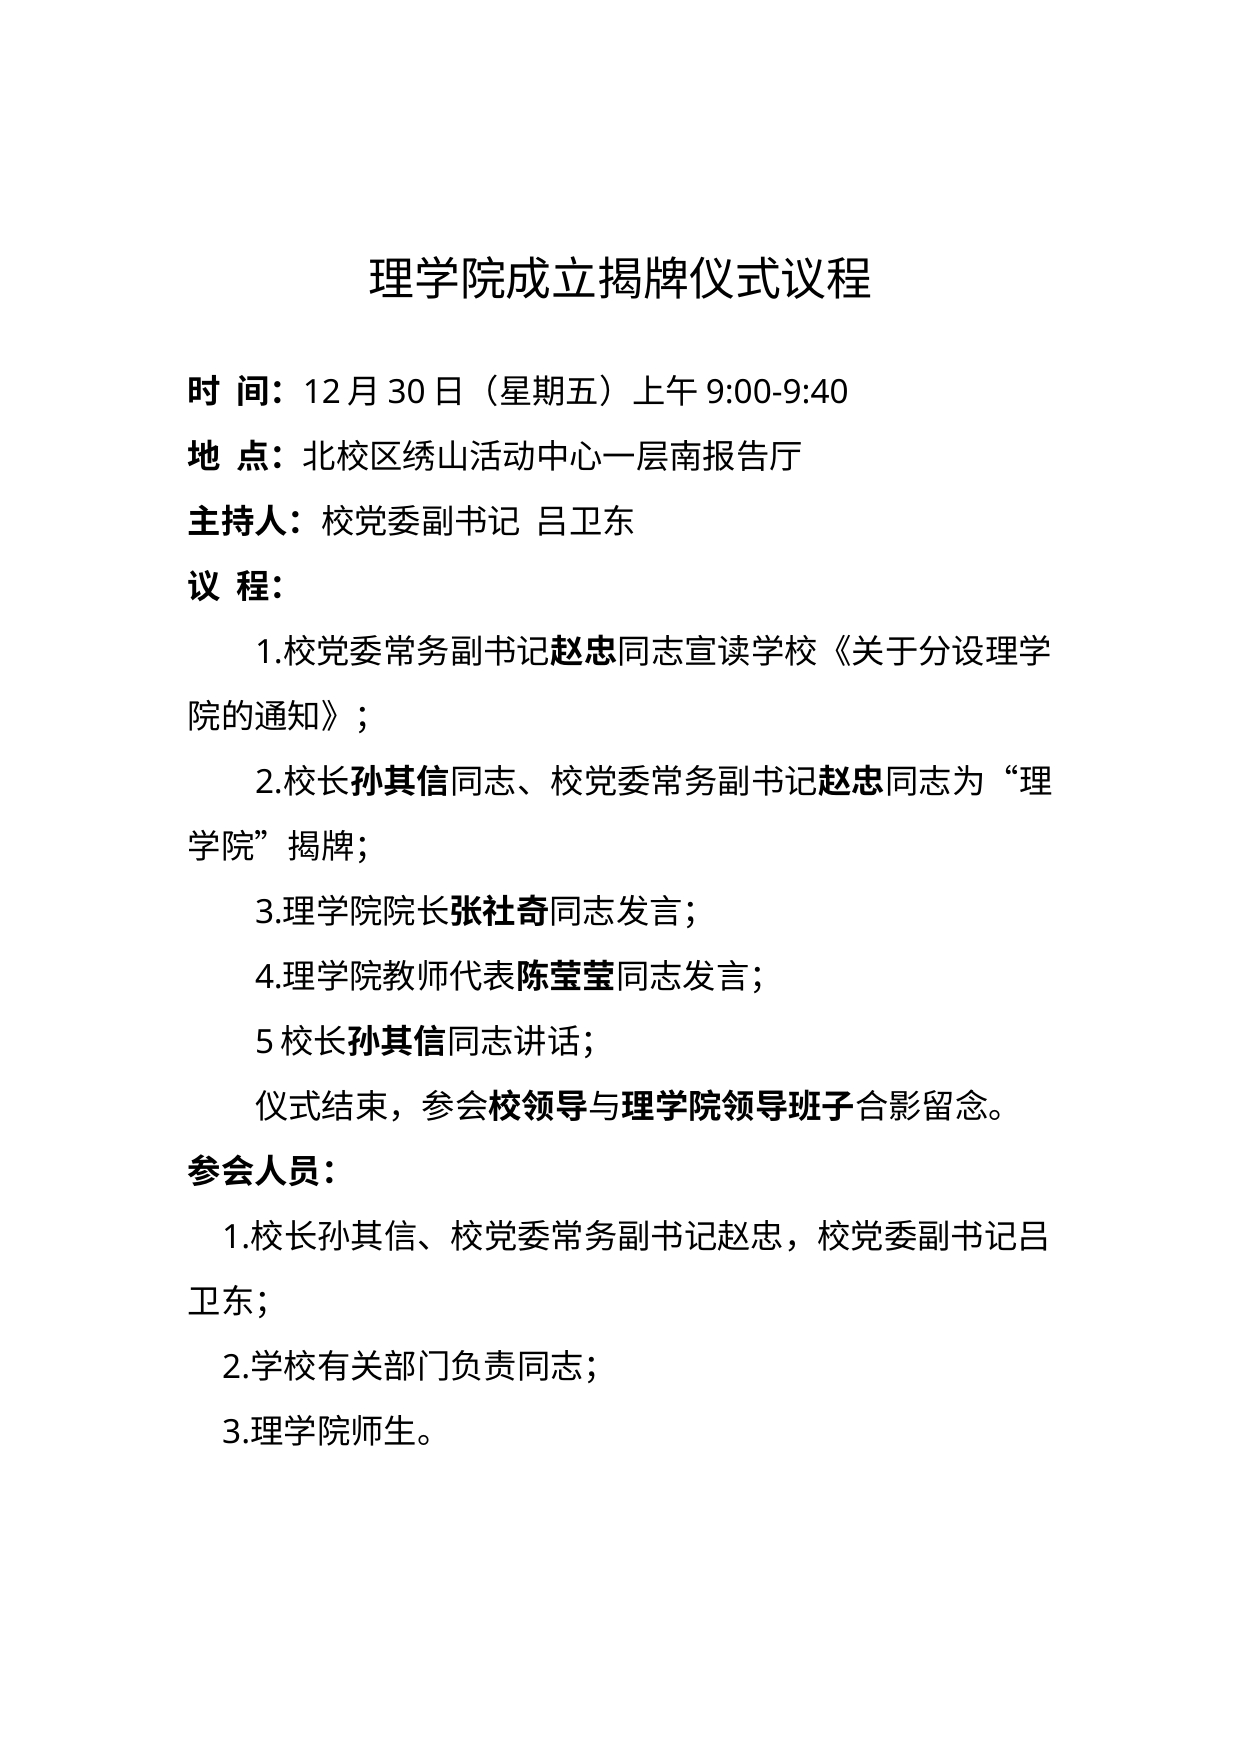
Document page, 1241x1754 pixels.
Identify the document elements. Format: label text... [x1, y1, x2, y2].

text 3.理学院院长张社奇同志发言； [187, 877, 1053, 942]
text 理学院成立揭牌仪式议程 [187, 227, 1053, 324]
text 时 间：12月30日（星期五）上午9:00-9:40 [187, 357, 1053, 422]
text 地 点：北校区绣山活动中心一层南报告厅 [187, 422, 1053, 487]
text 参会人员： [187, 1137, 1053, 1202]
text 主持人：校党委副书记 吕卫东 [187, 487, 1053, 552]
text 1.校党委常务副书记赵忠同志宣读学校《关于分设理学院的通知》； [187, 617, 1053, 747]
text 1.校长孙其信、校党委常务副书记赵忠，校党委副书记吕卫东； [187, 1202, 1053, 1332]
text 2.校长孙其信同志、校党委常务副书记赵忠同志为“理学院”揭牌； [187, 747, 1053, 877]
text 仪式结束，参会校领导与理学院领导班子合影留念。 [187, 1072, 1053, 1137]
text 议 程： [187, 552, 1053, 617]
text 2.学校有关部门负责同志； [187, 1332, 1053, 1397]
text 3.理学院师生。 [187, 1397, 1053, 1462]
text 4.理学院教师代表陈莹莹同志发言； [187, 942, 1053, 1007]
text 5校长孙其信同志讲话； [187, 1007, 1053, 1072]
